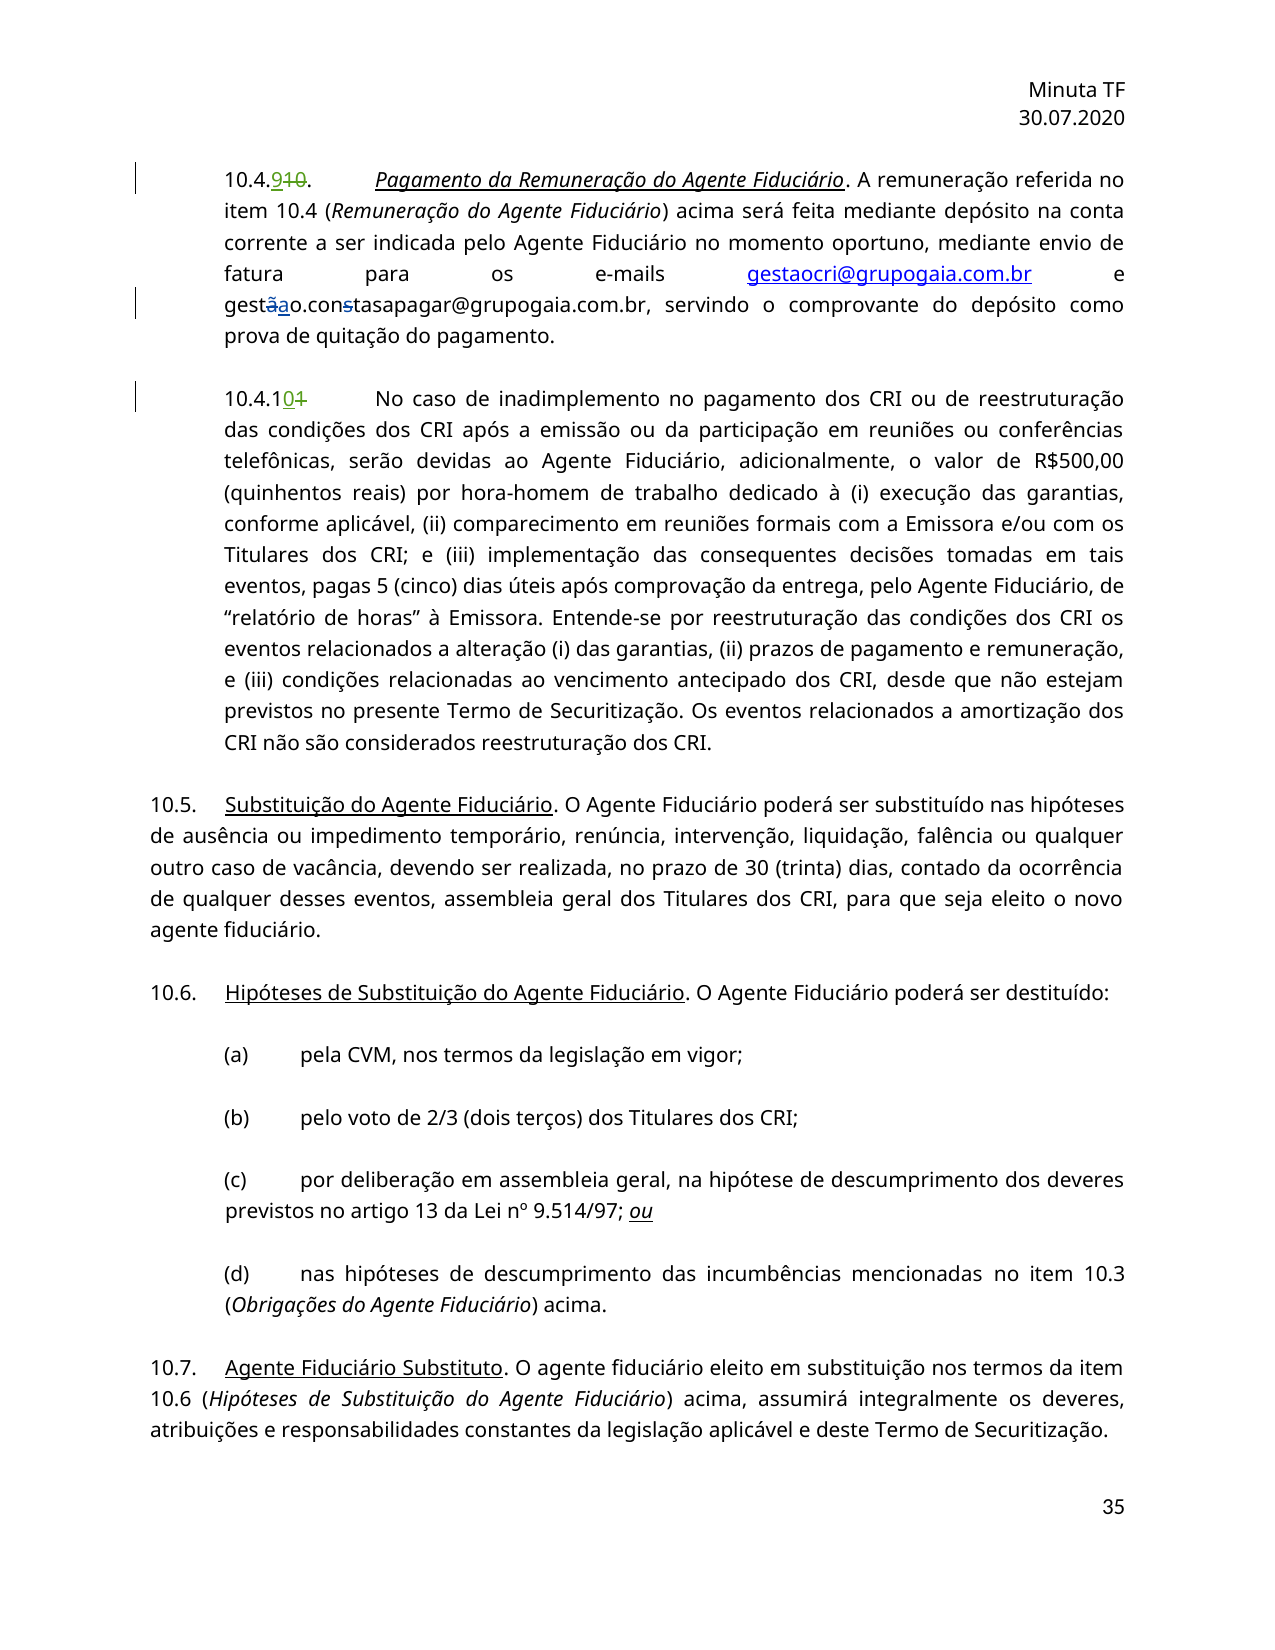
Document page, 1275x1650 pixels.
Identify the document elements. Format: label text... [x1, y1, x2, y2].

list pela CVM, nos termos da legislação em vigor; [224, 1037, 1125, 1069]
text 10.4.1 No caso de inadimplemento no pagamento dos CRI ou de reestruturação das condições dos CRI após a emissão ou da participação em reuniões ou conferências telefônicas, serão devidas ao Agente Fiduciário, adicionalmente, o valor de R$500,00 (quinhentos reais) por hora-homem de trabalho dedicado à (i) execução das garantias, conforme aplicável, (ii) comparecimento em reuniões formais com a Emissora e/ou com os Titulares dos CRI; e (iii) implementação das consequentes decisões tomadas em tais eventos, pagas 5 (cinco) dias úteis após comprovação da entrega, pelo Agente Fiduciário, de “relatório de horas” à Emissora. Entende-se por reestruturação das condições dos CRI os eventos relacionados a alteração (i) das garantias, (ii) prazos de pagamento e remuneração, e (iii) condições relacionadas ao vencimento antecipado dos CRI, desde que não estejam previstos no presente Termo de Securitização. Os eventos relacionados a amortização dos CRI não são considerados reestruturação dos CRI. [224, 381, 1125, 756]
text 10.6. Hipóteses de Substituição do Agente Fiduciário. O Agente Fiduciário poderá ser destituído: [150, 975, 1125, 1006]
list por deliberação em assembleia geral, na hipótese de descumprimento dos deveres previstos no artigo 13 da Lei nº 9.514/97; ou [224, 1162, 1125, 1225]
text 10.5. Substituição do Agente Fiduciário. O Agente Fiduciário poderá ser substituído nas hipóteses de ausência ou impedimento temporário, renúncia, intervenção, liquidação, falência ou qualquer outro caso de vacância, devendo ser realizada, no prazo de 30 (trinta) dias, contado da ocorrência de qualquer desses eventos, assembleia geral dos Titulares dos CRI, para que seja eleito o novo agente fiduciário. [150, 787, 1125, 944]
list nas hipóteses de descumprimento das incumbências mencionadas no item 10.3 (Obrigações do Agente Fiduciário) acima. [224, 1256, 1125, 1319]
text 10.4.. Pagamento da Remuneração do Agente Fiduciário. A remuneração referida no item 10.4 (Remuneração do Agente Fiduciário) acima será feita mediante depósito na conta corrente a ser indicada pelo Agente Fiduciário no momento oportuno, mediante envio de fatura para os e-mails gestaocri@grupogaia.com.br e gesto.contasapagar@grupogaia.com.br, servindo o comprovante do depósito como prova de quitação do pagamento. [224, 162, 1125, 350]
text 10.7. Agente Fiduciário Substituto. O agente fiduciário eleito em substituição nos termos da item 10.6 (Hipóteses de Substituição do Agente Fiduciário) acima, assumirá integralmente os deveres, atribuições e responsabilidades constantes da legislação aplicável e deste Termo de Securitização. [150, 1350, 1125, 1444]
list pelo voto de 2/3 (dois terços) dos Titulares dos CRI; [224, 1100, 1125, 1131]
